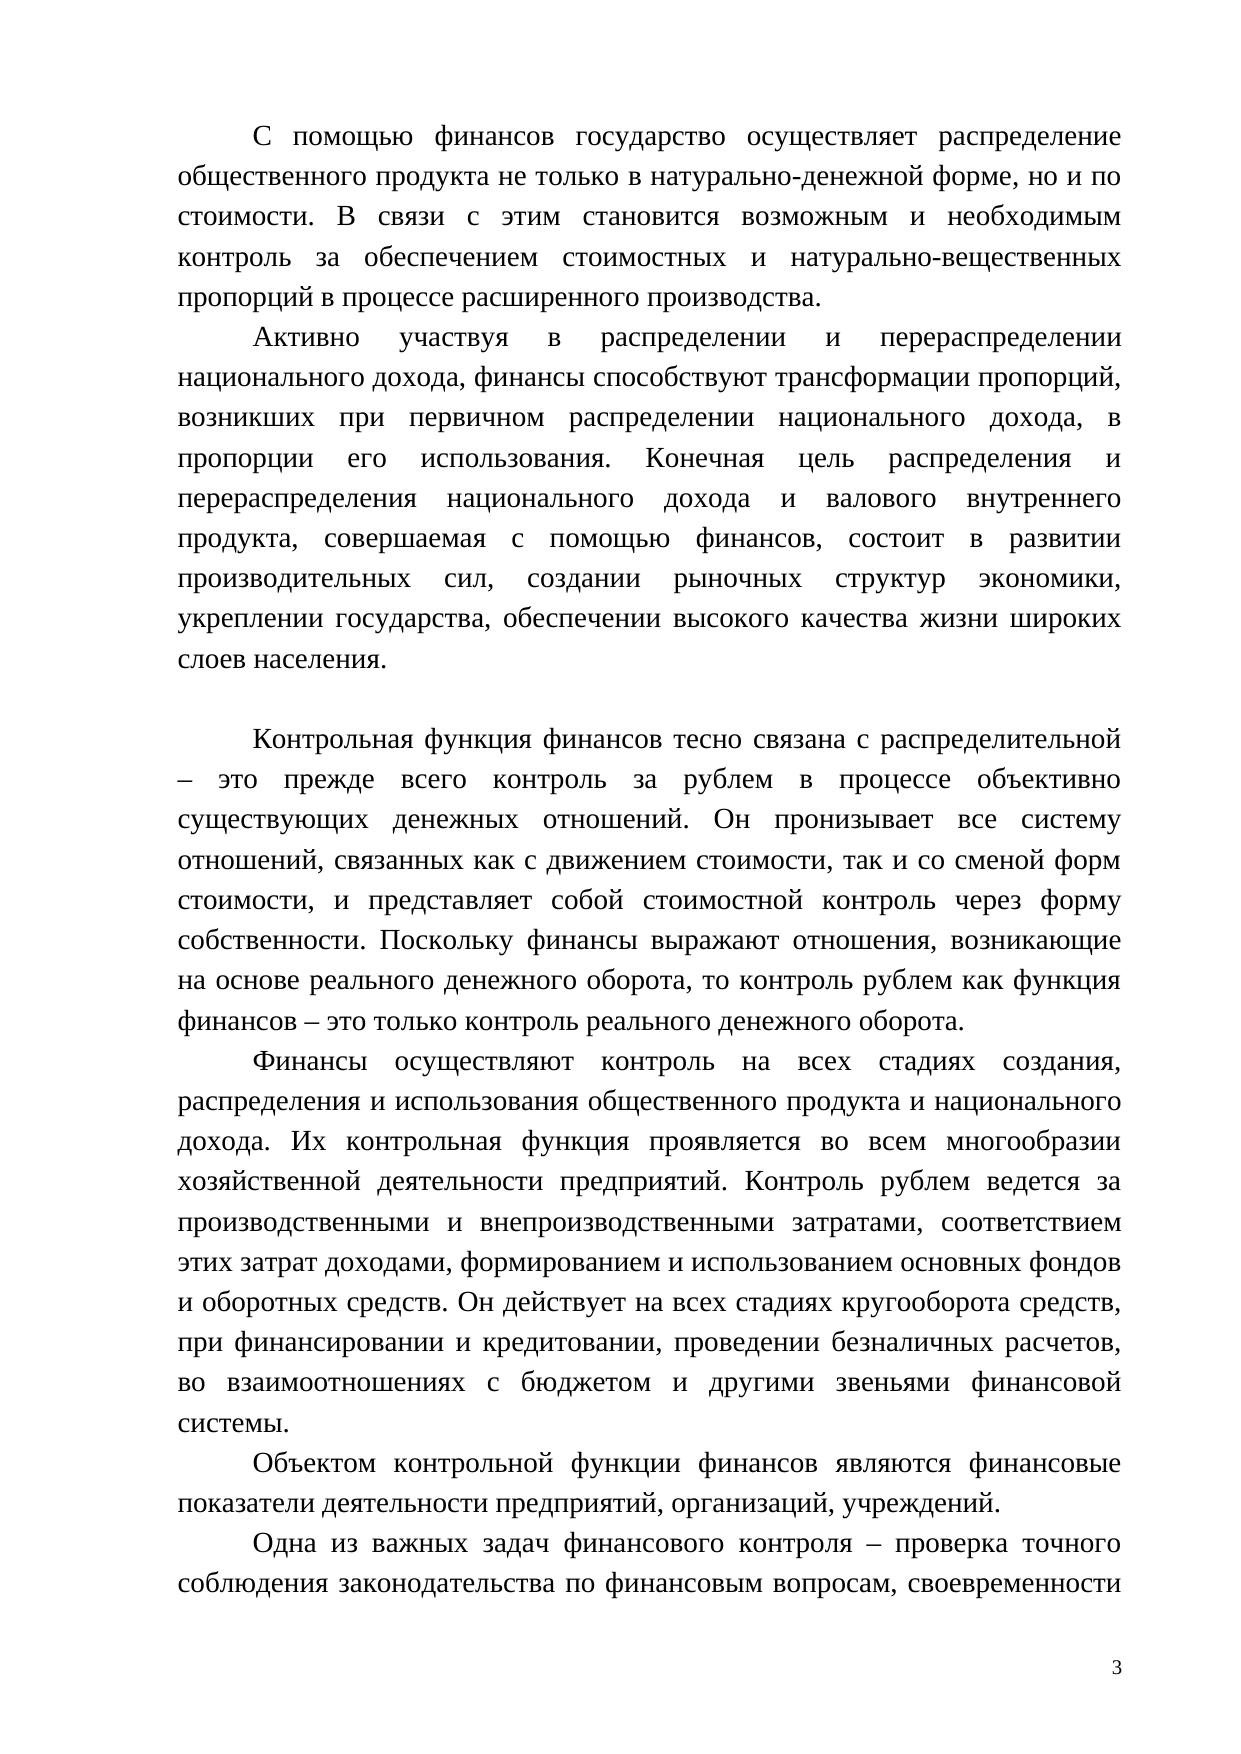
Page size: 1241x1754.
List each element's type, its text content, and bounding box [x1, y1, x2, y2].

text Контрольная функция финансов тесно связана с распределительной – это прежде всего контроль за рублем в процессе объективно существующих денежных отношений. Он пронизывает все систему отношений, связанных как с движением стоимости, так и со сменой форм стоимости, и представляет собой стоимостной контроль через форму собственности. Поскольку финансы выражают отношения, возникающие на основе реального денежного оборота, то контроль рублем как функция финансов – это только контроль реального денежного оборота. [177, 721, 1122, 1036]
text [177, 1525, 1122, 1599]
text Объектом контрольной функции финансов являются финансовые показатели деятельности предприятий, организаций, учреждений. [177, 1445, 1122, 1519]
text Активно участвуя в распределении и перераспределении национального дохода, финансы способствуют трансформации пропорций, возникших при первичном распределении национального дохода, в пропорции его использования. Конечная цель распределения и перераспределения национального дохода и валового внутреннего продукта, совершаемая с помощью финансов, состоит в развитии производительных сил, создании рыночных структур экономики, укреплении государства, обеспечении высокого качества жизни широких слоев населения. [177, 319, 1122, 674]
text Финансы осуществляют контроль на всех стадиях создания, распределения и использования общественного продукта и национального дохода. Их контрольная функция проявляется во всем многообразии хозяйственной деятельности предприятий. Контроль рублем ведется за производственными и внепроизводственными затратами, соответствием этих затрат доходами, формированием и использованием основных фондов и оборотных средств. Он действует на всех стадиях кругооборота средств, при финансировании и кредитовании, проведении безналичных расчетов, во взаимоотношениях с бюджетом и другими звеньями финансовой системы. [177, 1043, 1122, 1438]
text С помощью финансов государство осуществляет распределение общественного продукта не только в натурально-денежной форме, но и по стоимости. В связи с этим становится возможным и необходимым контроль за обеспечением стоимостных и натурально-вещественных пропорций в процессе расширенного производства. [177, 118, 1122, 312]
